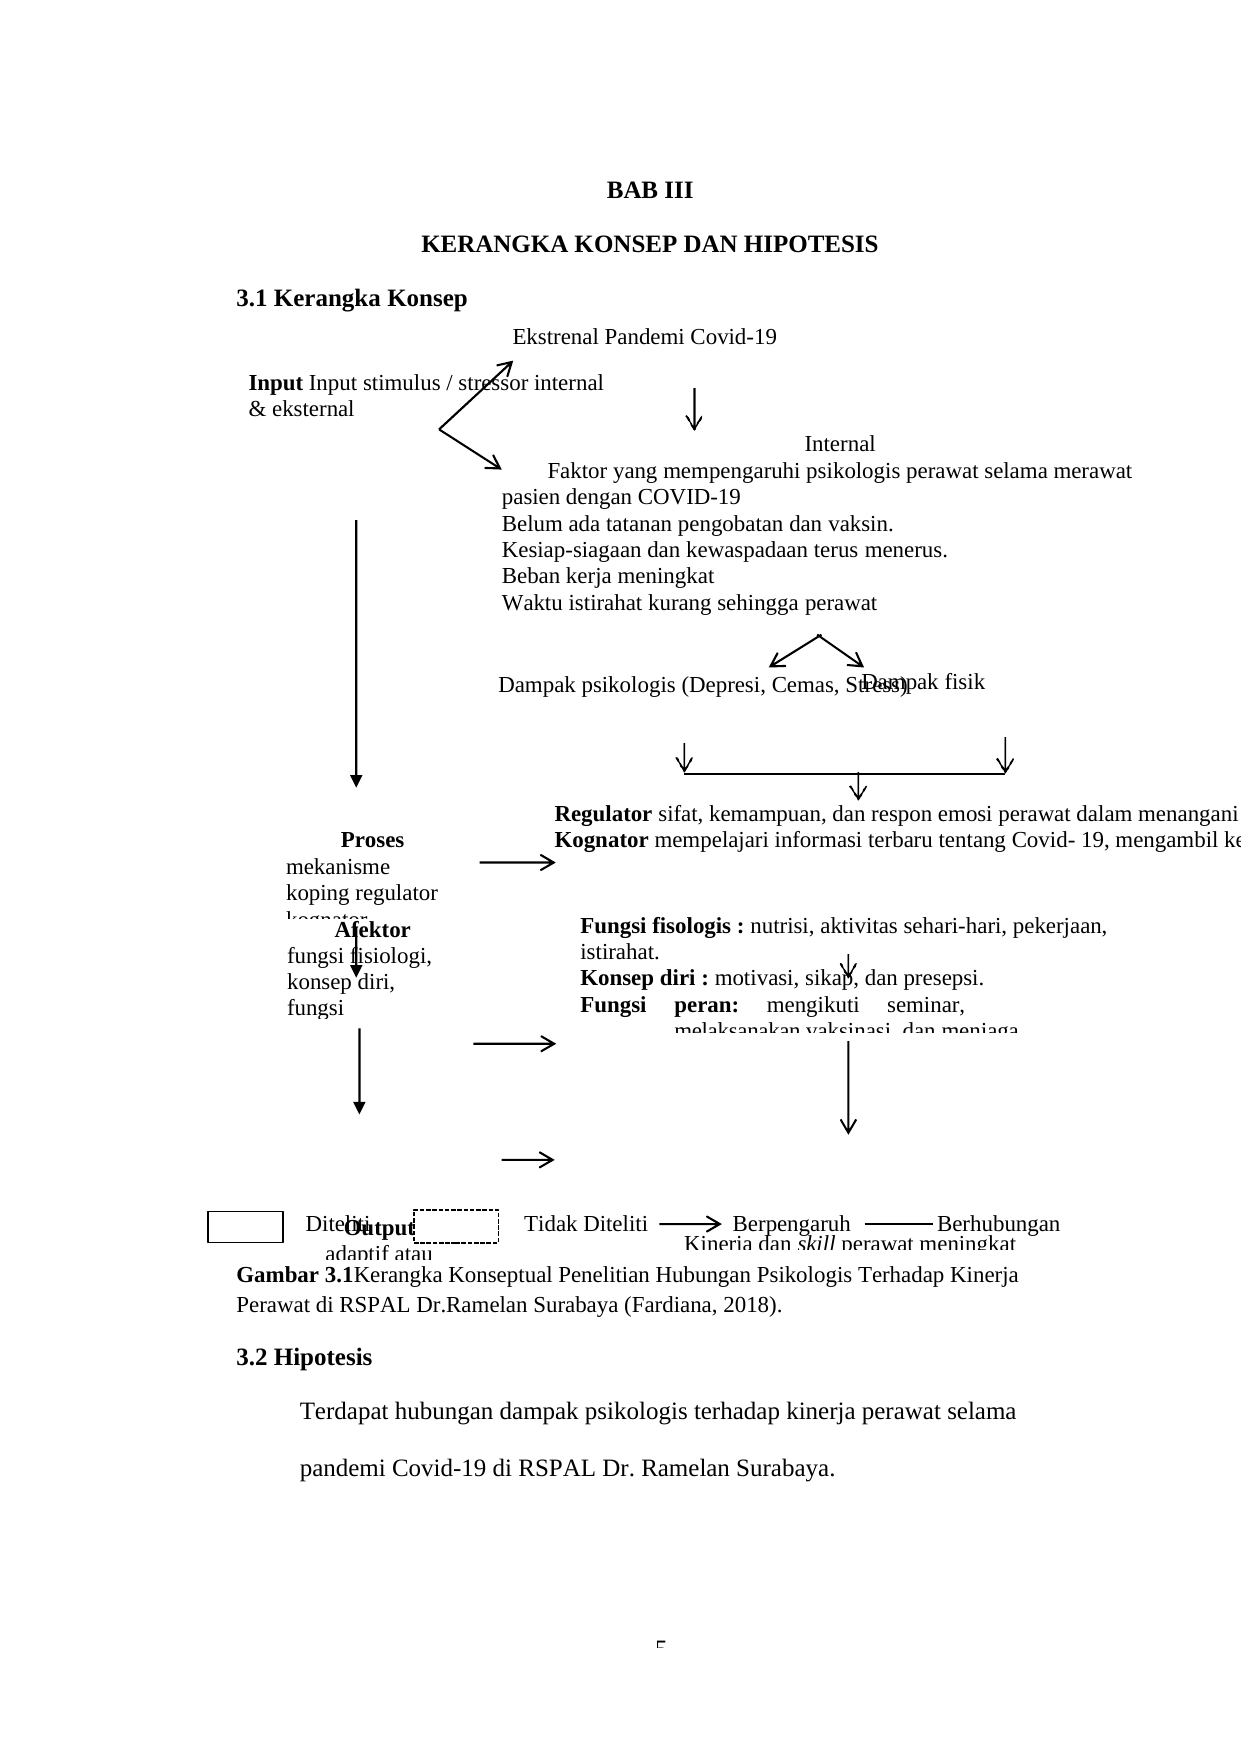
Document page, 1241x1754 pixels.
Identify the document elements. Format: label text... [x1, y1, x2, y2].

list Kerangka Konsep [236, 283, 1190, 312]
picture [685, 388, 703, 431]
picture [849, 775, 867, 801]
subtitle Hipotesis [236, 1342, 1190, 1371]
picture [839, 954, 857, 979]
text KERANGKA KONSEP DAN HIPOTESIS [248, 229, 1051, 258]
text Gambar 3.1Kerangka Konseptual Penelitian Hubungan Psikologis Terhadap Kinerja Perawat di RSPAL Dr.Ramelan Surabaya (Fardiana, 2018). [236, 1261, 1064, 1318]
text Terdapat hubungan dampak psikologis terhadap kinerja perawat selama pandemi Covid-19 di RSPAL Dr. Ramelan Surabaya. [299, 1396, 1064, 1482]
picture [675, 743, 693, 773]
text Diteliti Tidak Diteliti Berpengaruh Berhubungan [175, 1210, 1190, 1236]
picture [996, 737, 1014, 774]
subtitle BAB III [249, 175, 1051, 204]
